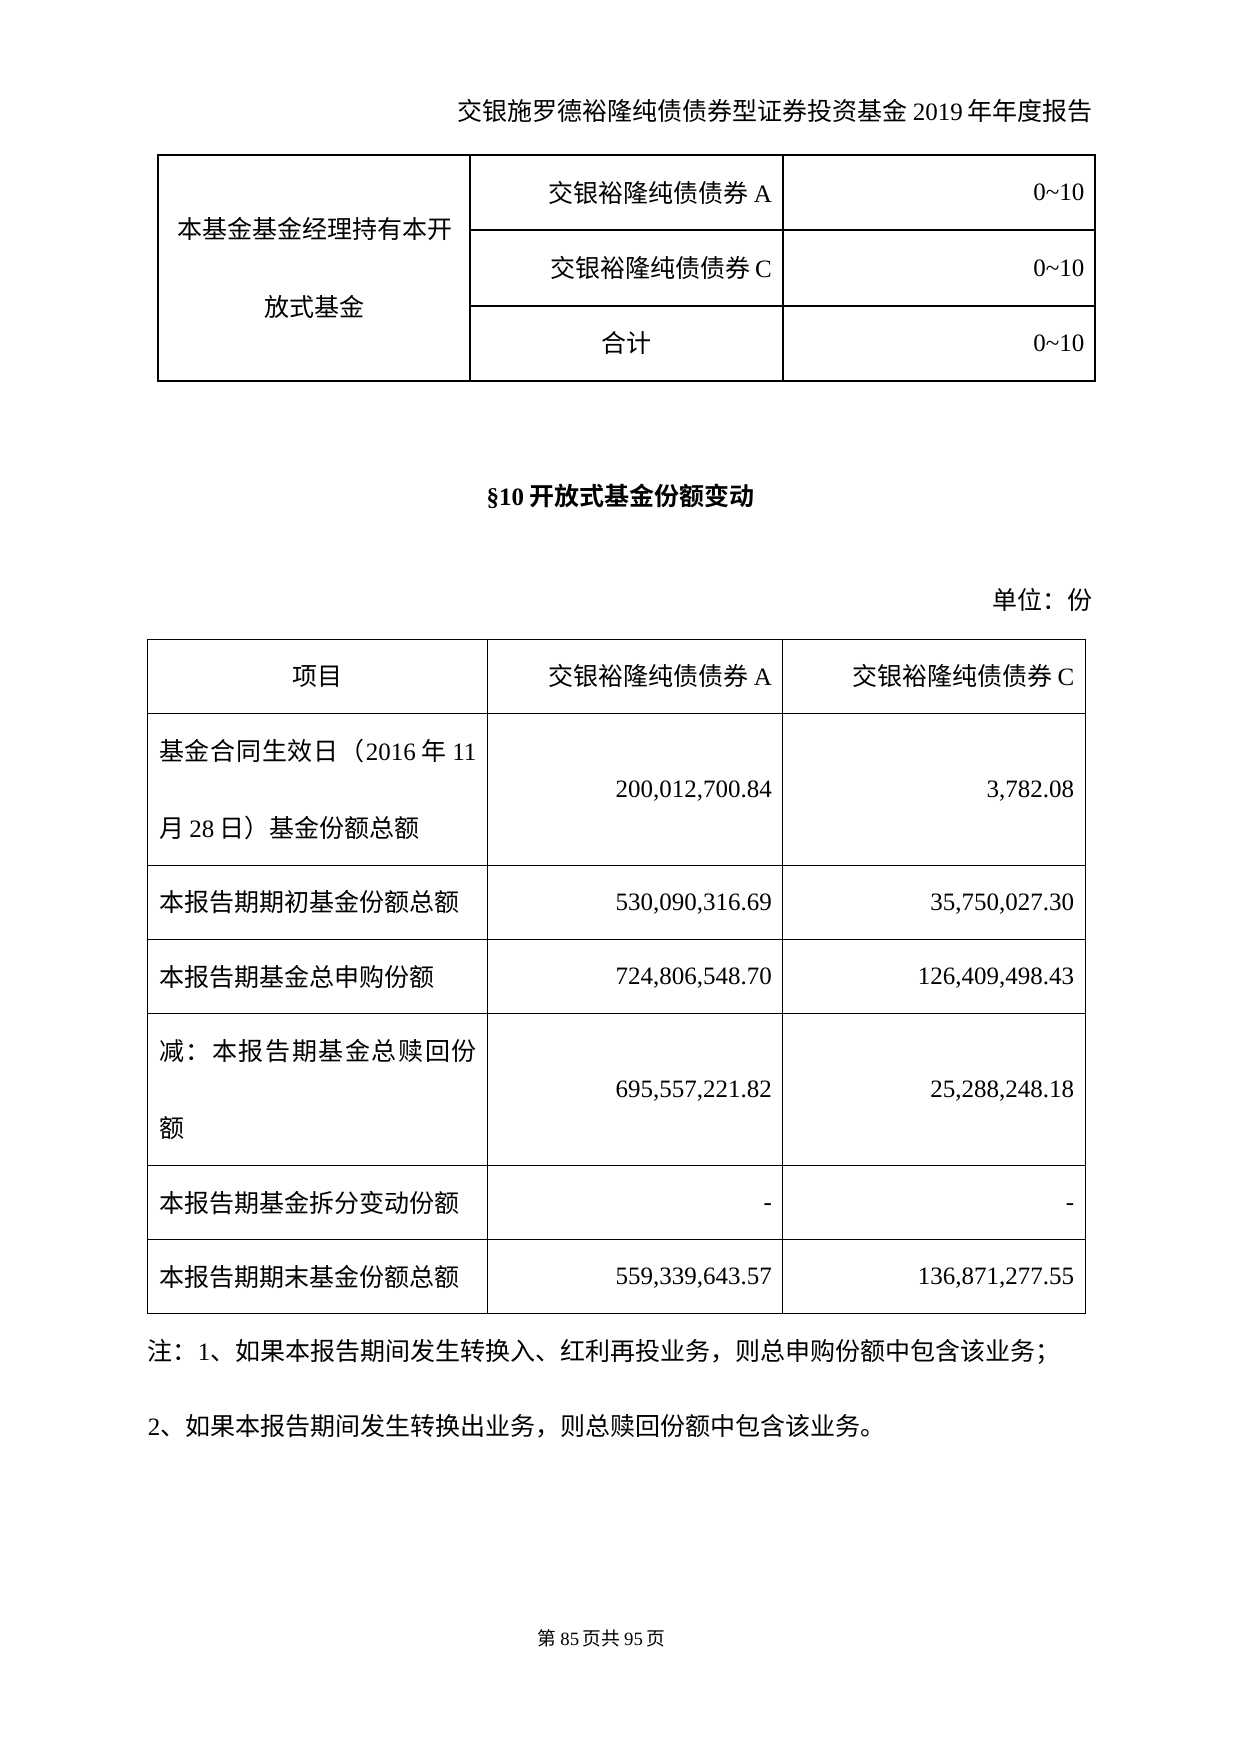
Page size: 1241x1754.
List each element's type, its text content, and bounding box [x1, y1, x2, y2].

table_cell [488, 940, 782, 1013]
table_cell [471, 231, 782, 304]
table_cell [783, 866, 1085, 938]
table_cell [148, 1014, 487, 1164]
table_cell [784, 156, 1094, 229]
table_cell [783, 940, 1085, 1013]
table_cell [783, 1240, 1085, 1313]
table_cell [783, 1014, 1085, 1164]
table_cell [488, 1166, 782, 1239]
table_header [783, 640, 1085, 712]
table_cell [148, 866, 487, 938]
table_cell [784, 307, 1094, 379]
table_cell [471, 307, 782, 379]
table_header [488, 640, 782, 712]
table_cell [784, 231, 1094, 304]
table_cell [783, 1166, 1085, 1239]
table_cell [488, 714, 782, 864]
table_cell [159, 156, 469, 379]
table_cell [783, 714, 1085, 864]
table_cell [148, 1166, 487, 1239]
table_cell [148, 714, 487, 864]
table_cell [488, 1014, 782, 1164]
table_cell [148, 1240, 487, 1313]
subtitle §10开放式基金份额变动 [148, 462, 1092, 527]
text 注：1、如果本报告期间发生转换入、红利再投业务，则总申购份额中包含该业务； [148, 1317, 1092, 1382]
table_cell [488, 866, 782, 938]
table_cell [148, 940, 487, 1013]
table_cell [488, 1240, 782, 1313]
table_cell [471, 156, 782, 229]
text 单位：份 [149, 566, 1092, 631]
text 2、如果本报告期间发生转换出业务，则总赎回份额中包含该业务。 [148, 1392, 1092, 1457]
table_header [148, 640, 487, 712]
